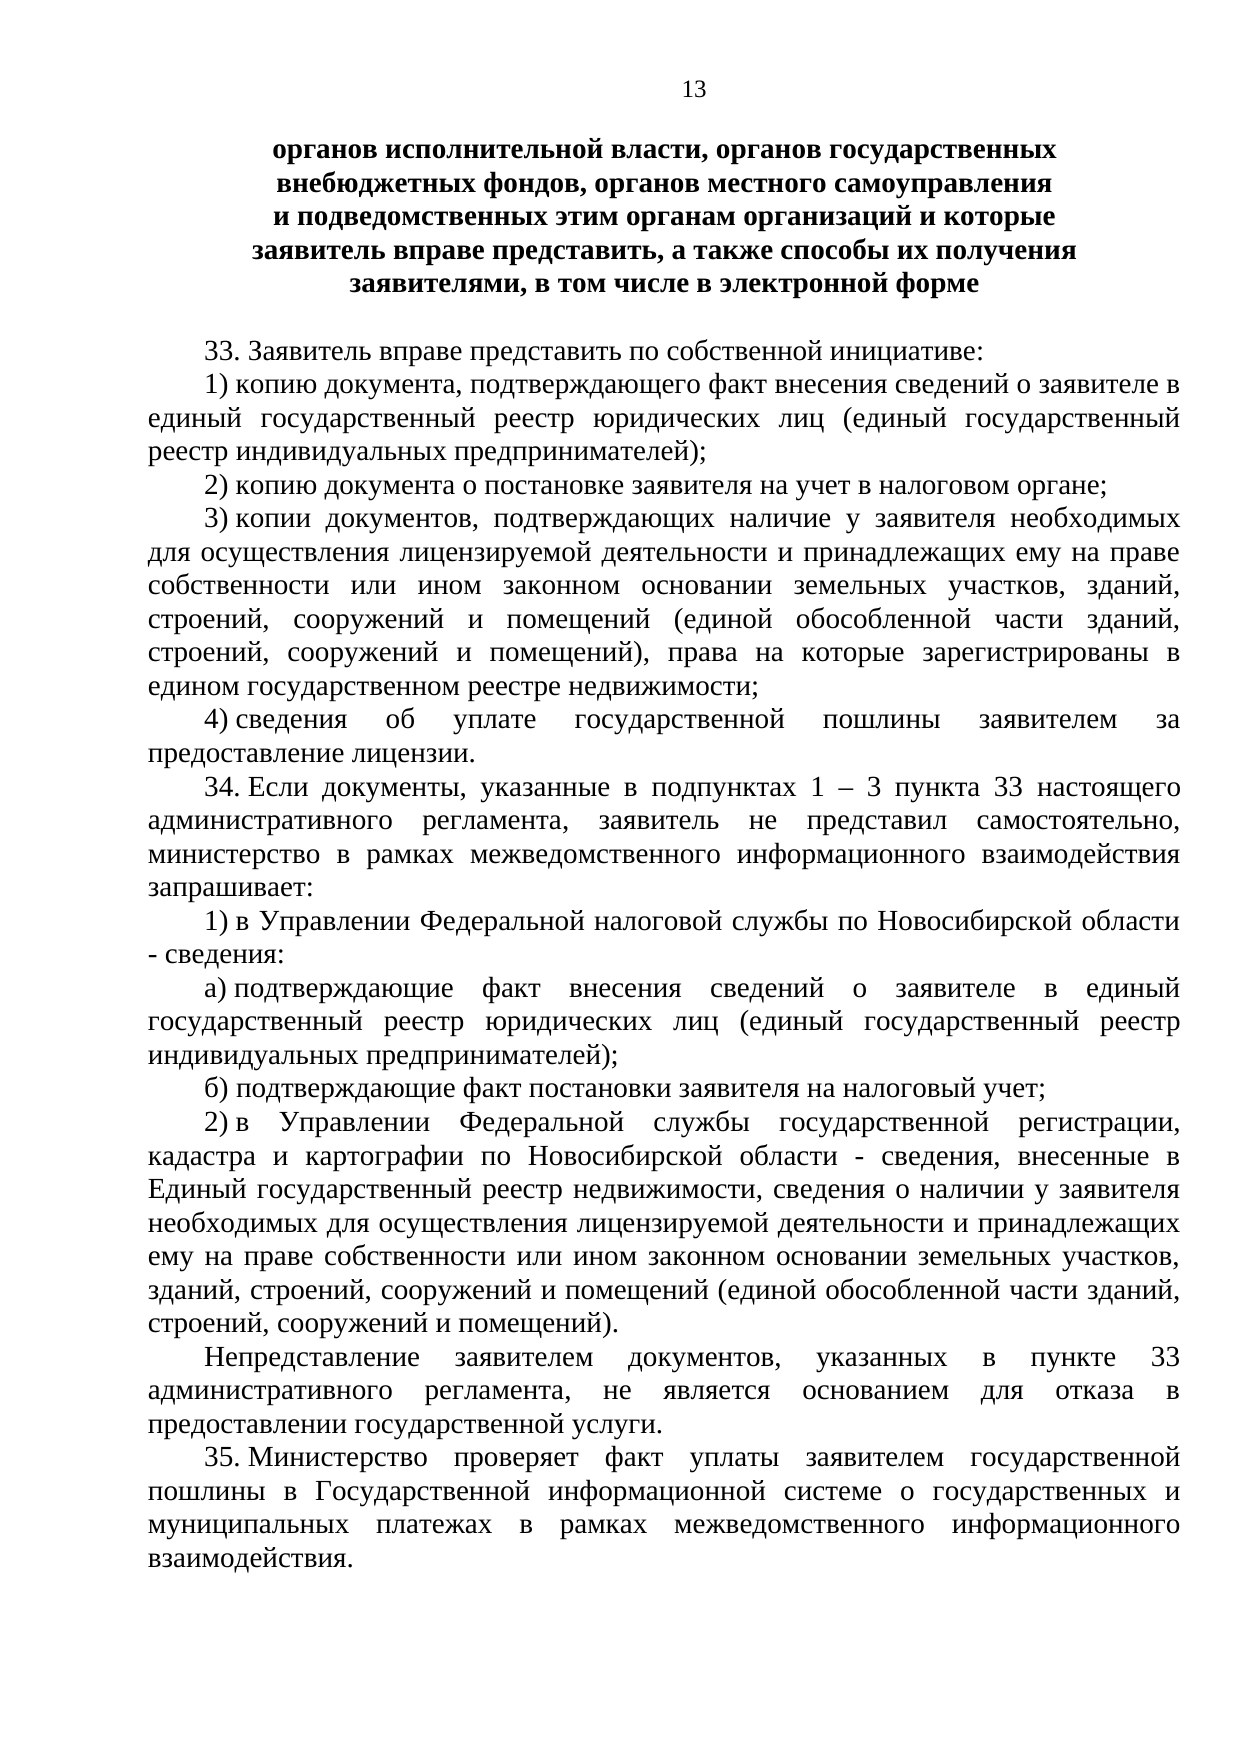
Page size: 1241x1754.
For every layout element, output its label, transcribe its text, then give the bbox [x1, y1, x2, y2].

text 4) сведения об уплате государственной пошлины заявителем за предоставление лицензии. [148, 702, 1181, 769]
text заявителями, в том числе в электронной форме [148, 266, 1181, 299]
text 2) в Управлении Федеральной службы государственной регистрации, кадастра и картографии по Новосибирской области - сведения, внесенные в Единый государственный реестр недвижимости, сведения о наличии у заявителя необходимых для осуществления лицензируемой деятельности и принадлежащих ему на праве собственности или ином законном основании земельных участков, зданий, строений, сооружений и помещений (единой обособленной части зданий, строений, сооружений и помещений). [148, 1104, 1181, 1339]
text внебюджетных фондов, органов местного самоуправления [148, 165, 1181, 198]
text органов исполнительной власти, органов государственных [148, 131, 1181, 165]
text б) подтверждающие факт постановки заявителя на налоговый учет; [148, 1071, 1181, 1104]
text а) подтверждающие факт внесения сведений о заявителе в единый государственный реестр юридических лиц (единый государственный реестр индивидуальных предпринимателей); [148, 970, 1181, 1071]
text 1) копию документа, подтверждающего факт внесения сведений о заявителе в единый государственный реестр юридических лиц (единый государственный реестр индивидуальных предпринимателей); [148, 366, 1181, 467]
text 33. Заявитель вправе представить по собственной инициативе: [148, 333, 1181, 366]
text 1) в Управлении Федеральной налоговой службы по Новосибирской области - сведения: [148, 903, 1181, 970]
text 35. Министерство проверяет факт уплаты заявителем государственной пошлины в Государственной информационной системе о государственных и муниципальных платежах в рамках межведомственного информационного взаимодействия. [148, 1439, 1181, 1574]
text 34. Если документы, указанные в подпунктах 1 – 3 пункта 33 настоящего административного регламента, заявитель не представил самостоятельно, министерство в рамках межведомственного информационного взаимодействия запрашивает: [148, 769, 1181, 903]
text и подведомственных этим органам организаций и которые [148, 198, 1181, 232]
text 2) копию документа о постановке заявителя на учет в налоговом органе; [148, 467, 1181, 500]
text заявитель вправе представить, а также способы их получения [148, 232, 1181, 266]
text Непредставление заявителем документов, указанных в пункте 33 административного регламента, не является основанием для отказа в предоставлении государственной услуги. [148, 1339, 1181, 1439]
text 3) копии документов, подтверждающих наличие у заявителя необходимых для осуществления лицензируемой деятельности и принадлежащих ему на праве собственности или ином законном основании земельных участков, зданий, строений, сооружений и помещений (единой обособленной части зданий, строений, сооружений и помещений), права на которые зарегистрированы в едином государственном реестре недвижимости; [148, 500, 1181, 702]
